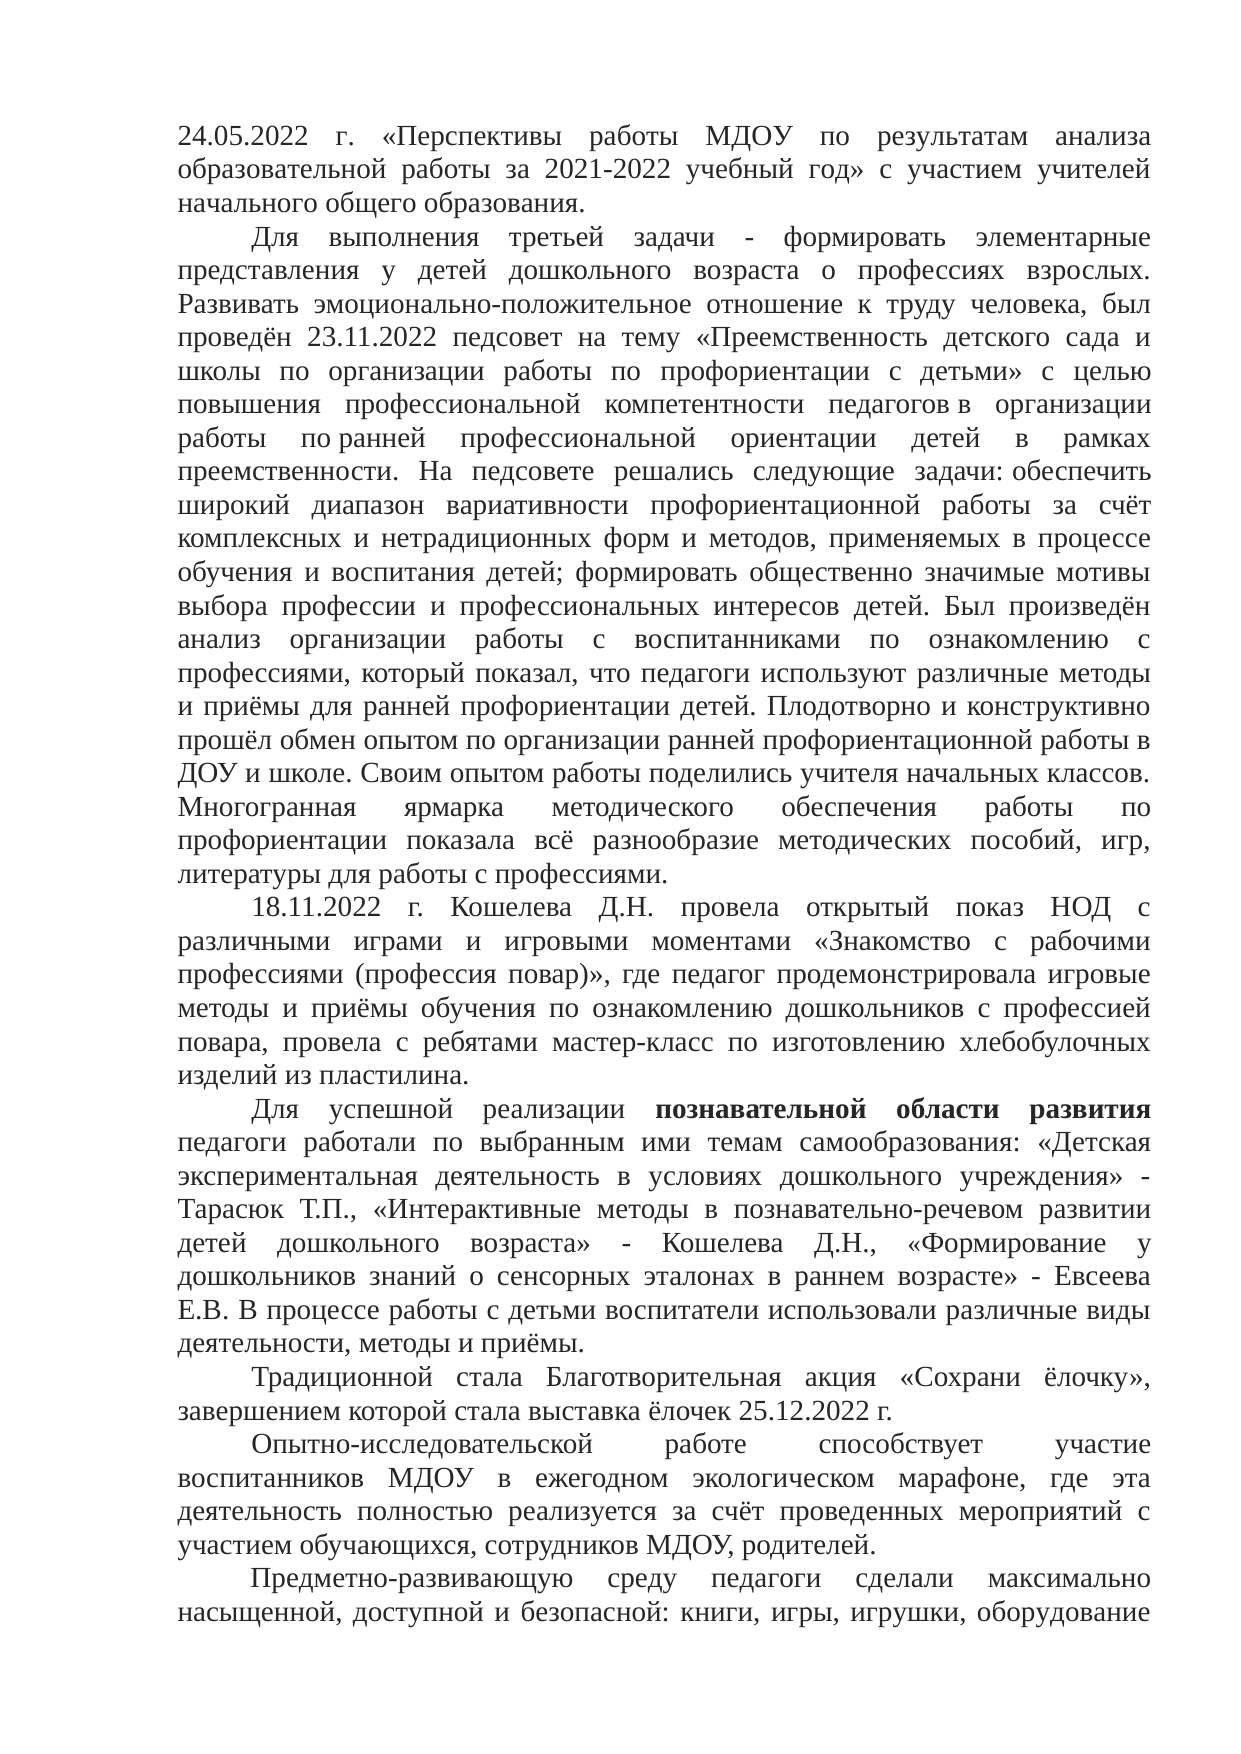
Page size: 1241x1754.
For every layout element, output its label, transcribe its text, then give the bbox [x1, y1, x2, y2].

text Для успешной реализации познавательной области развития педагоги работали по выбранным ими темам самообразования: «Детская экспериментальная деятельность в условиях дошкольного учреждения» - Тарасюк Т.П., «Интерактивные методы в познавательно-речевом развитии детей дошкольного возраста» - Кошелева Д.Н., «Формирование у дошкольников знаний о сенсорных эталонах в раннем возрасте» - Евсеева Е.В. В процессе работы с детьми воспитатели использовали различные виды деятельности, методы и приёмы. [177, 1091, 1152, 1359]
text Для выполнения третьей задачи - формировать элементарные представления у детей дошкольного возраста о профессиях взрослых. Развивать эмоционально-положительное отношение к труду человека, был проведён 23.11.2022 педсовет на тему «Преемственность детского сада и школы по организации работы по профориентации с детьми» с целью повышения профессиональной компетентности педагогов в организации работы по ранней профессиональной ориентации детей в рамках преемственности. На педсовете решались следующие задачи: обеспечить широкий диапазон вариативности профориентационной работы за счёт комплексных и нетрадиционных форм и методов, применяемых в процессе обучения и воспитания детей; формировать общественно значимые мотивы выбора профессии и профессиональных интересов детей. Был произведён анализ организации работы с воспитанниками по ознакомлению с профессиями, который показал, что педагоги используют различные методы и приёмы для ранней профориентации детей. Плодотворно и конструктивно прошёл обмен опытом по организации ранней профориентационной работы в ДОУ и школе. Своим опытом работы поделились учителя начальных классов. Многогранная ярмарка методического обеспечения работы по профориентации показала всё разнообразие методических пособий, игр, литературы для работы с профессиями. [177, 219, 1152, 889]
text Традиционной стала Благотворительная акция «Сохрани ёлочку», завершением которой стала выставка ёлочек 25.12.2022 г. [177, 1359, 1152, 1426]
text 18.11.2022 г. Кошелева Д.Н. провела открытый показ НОД с различными играми и игровыми моментами «Знакомство с рабочими профессиями (профессия повар)», где педагог продемонстрировала игровые методы и приёмы обучения по ознакомлению дошкольников с профессией повара, провела с ребятами мастер-класс по изготовлению хлебобулочных изделий из пластилина. [177, 889, 1152, 1091]
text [177, 118, 1152, 219]
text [177, 1560, 1152, 1627]
text Опытно-исследовательской работе способствует участие воспитанников МДОУ в ежегодном экологическом марафоне, где эта деятельность полностью реализуется за счёт проведенных мероприятий с участием обучающихся, сотрудников МДОУ, родителей. [177, 1426, 1152, 1560]
